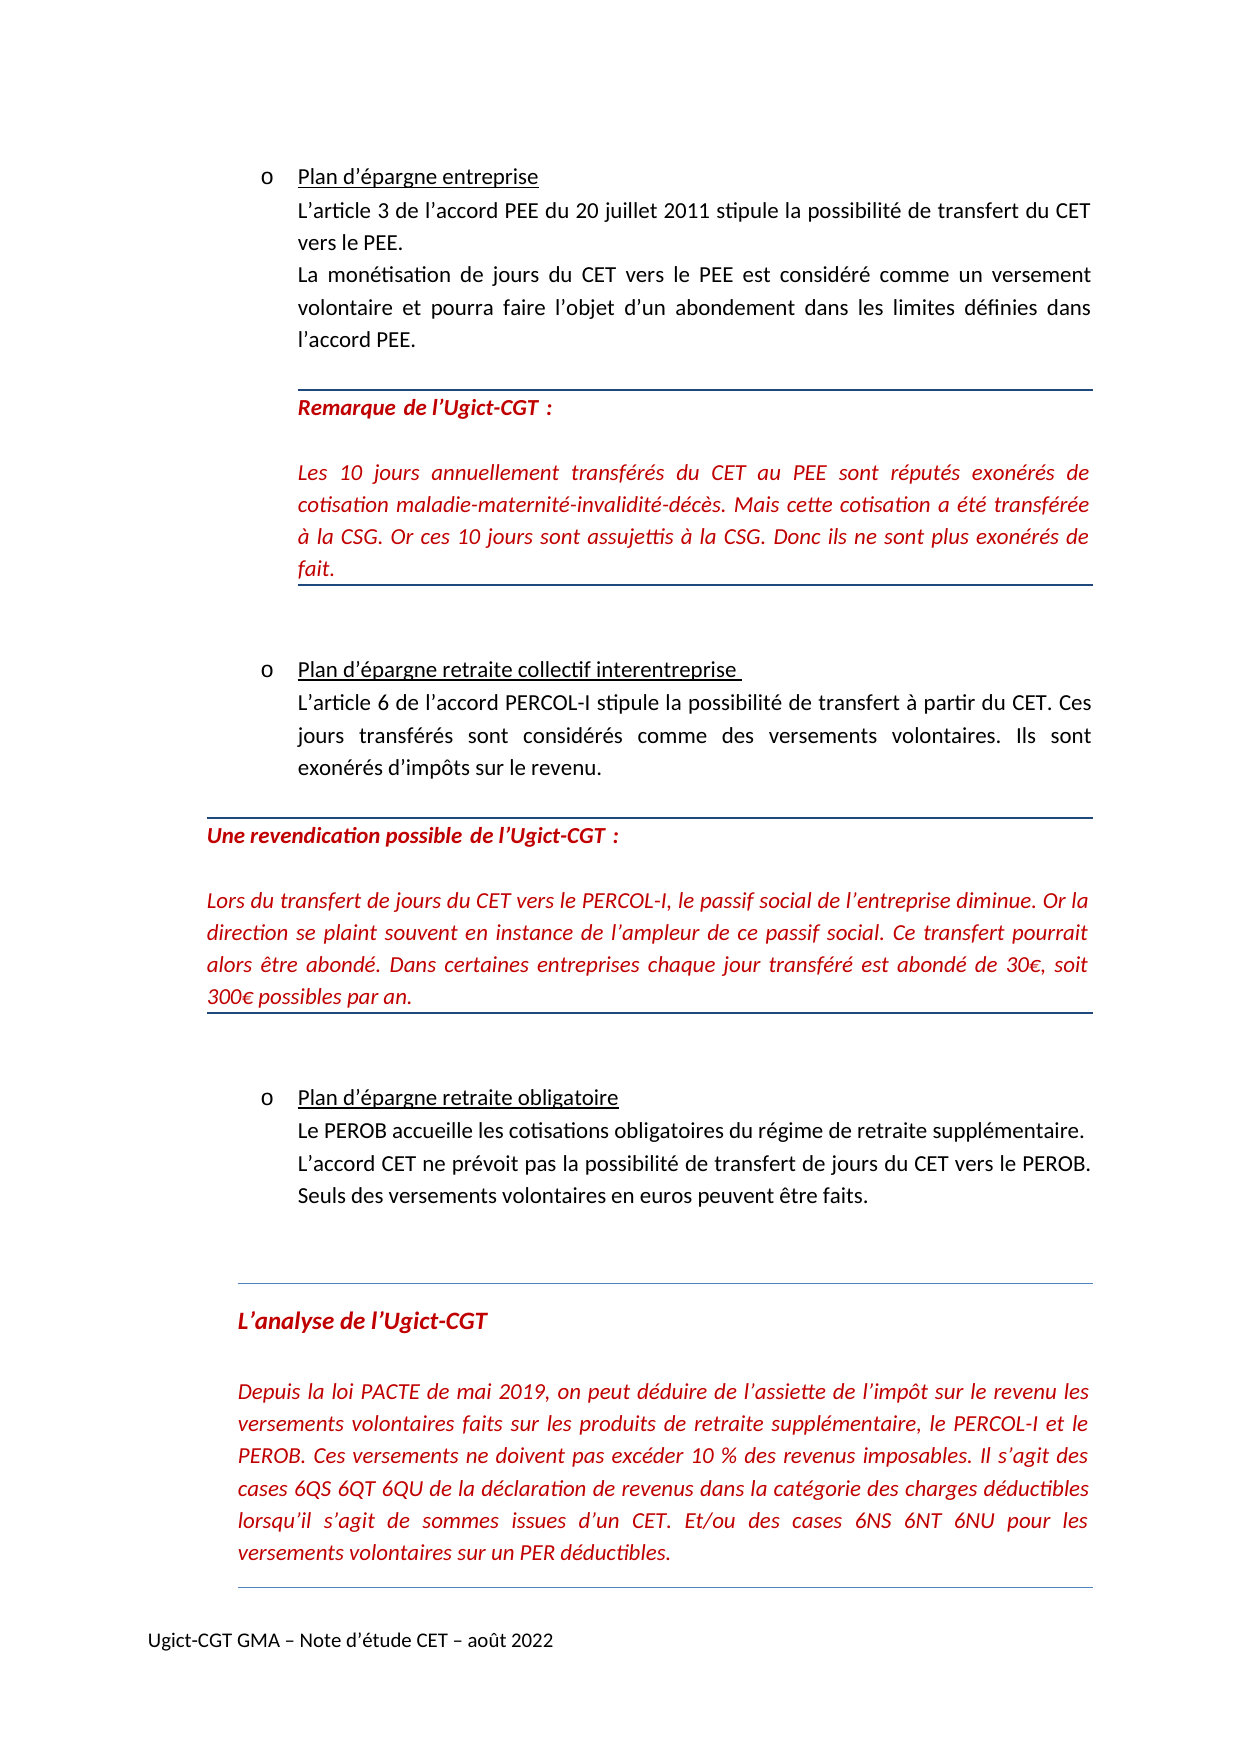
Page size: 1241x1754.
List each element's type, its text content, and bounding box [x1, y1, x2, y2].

text Depuis la loi PACTE de mai 2019, on peut déduire de l’assiette de l’impôt sur le revenu les versements volontaires faits sur les produits de retraite supplémentaire, le PERCOL-I et le PEROB. Ces versements ne doivent pas excéder 10 % des revenus imposables. Il s’agit des cases 6QS 6QT 6QU de la déclaration de revenus dans la catégorie des charges déductibles lorsqu’il s’agit de sommes issues d’un CET. Et/ou des cases 6NS 6NT 6NU pour les versements volontaires sur un PER déductibles. [238, 1355, 1093, 1587]
list L’accord CET ne prévoit pas la possibilité de transfert de jours du CET vers le PEROB. Seuls des versements volontaires en euros peuvent être faits. [298, 1149, 1093, 1209]
list Les 10 jours annuellement transférés du CET au PEE sont réputés exonérés de cotisation maladie-maternité-invalidité-décès. Mais cette cotisation a été transférée à la CSG. Or ces 10 jours sont assujettis à la CSG. Donc ils ne sont plus exonérés de fait. [298, 453, 1093, 584]
list L’article 6 de l’accord PERCOL-I stipule la possibilité de transfert à partir du CET. Ces jours transférés sont considérés comme des versements volontaires. Ils sont exonérés d’impôts sur le revenu. [298, 688, 1093, 781]
list La monétisation de jours du CET vers le PEE est considéré comme un versement volontaire et pourra faire l’objet d’un abondement dans les limites définies dans l’accord PEE. [298, 260, 1093, 353]
list Le PEROB accueille les cotisations obligatoires du régime de retraite supplémentaire. [298, 1117, 1093, 1145]
list Remarque de l’Ugict-CGT : [298, 391, 1093, 421]
list Plan d’épargne retraite collectif interentreprise [260, 655, 1093, 684]
list Lors du transfert de jours du CET vers le PERCOL-I, le passif social de l’entreprise diminue. Or la direction se plaint souvent en instance de l’ampleur de ce passif social. Ce transfert pourrait alors être abondé. Dans certaines entreprises chaque jour transféré est abondé de 30€, soit 300€ possibles par an. [207, 882, 1093, 1012]
list L’article 3 de l’accord PEE du 20 juillet 2011 stipule la possibilité de transfert du CET vers le PEE. [298, 196, 1093, 256]
list Plan d’épargne retraite obligatoire [260, 1083, 1093, 1112]
text L’analyse de l’Ugict-CGT [238, 1284, 1093, 1335]
list Une revendication possible de l’Ugict-CGT : [207, 819, 1093, 849]
list Plan d’épargne entreprise [260, 162, 1093, 192]
